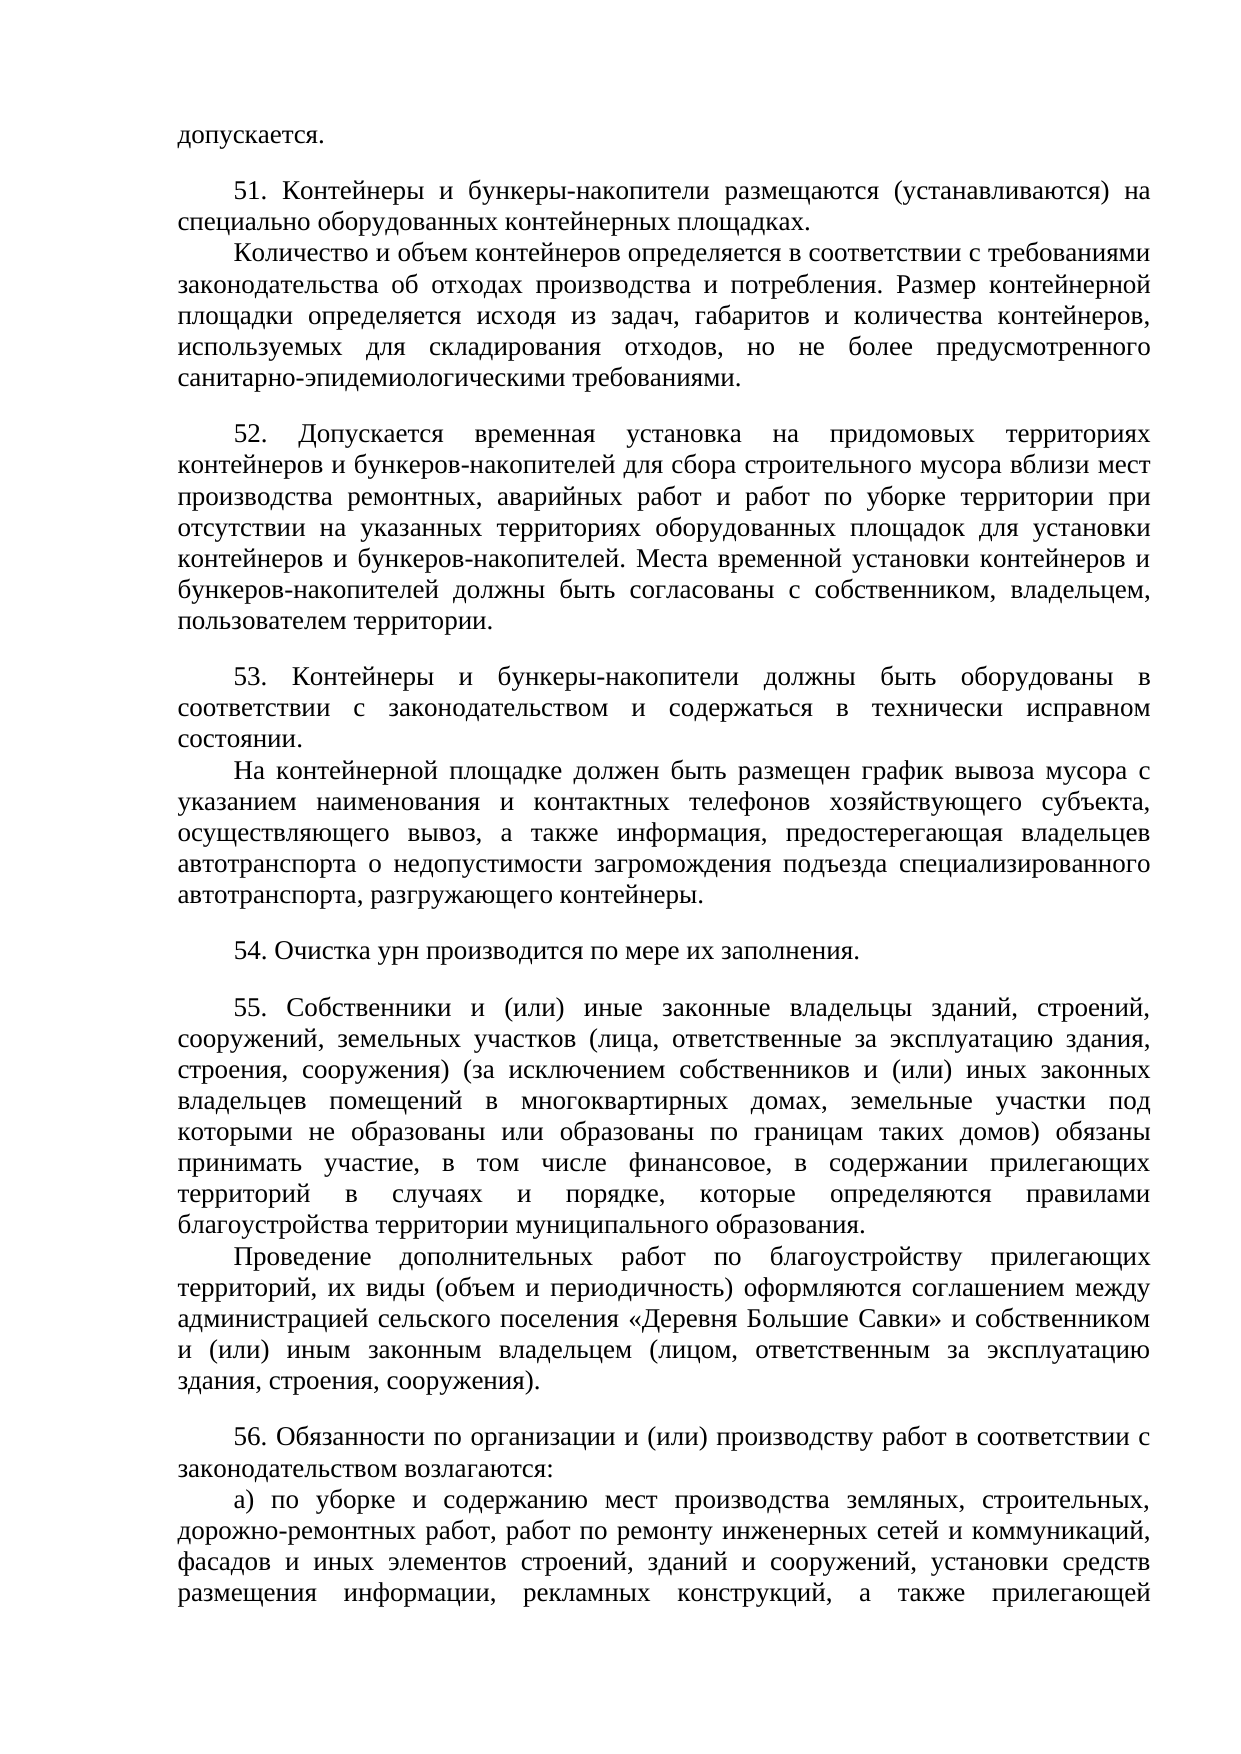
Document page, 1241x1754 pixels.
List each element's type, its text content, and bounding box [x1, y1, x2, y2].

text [177, 118, 1152, 149]
text 56. Обязанности по организации и (или) производству работ в соответствии с законодательством возлагаются: [177, 1421, 1152, 1483]
text 53. Контейнеры и бункеры-накопители должны быть оборудованы в соответствии с законодательством и содержаться в технически исправном состоянии. [177, 660, 1152, 754]
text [177, 1483, 1152, 1607]
text 52. Допускается временная установка на придомовых территориях контейнеров и бункеров-накопителей для сбора строительного мусора вблизи мест производства ремонтных, аварийных работ и работ по уборке территории при отсутствии на указанных территориях оборудованных площадок для установки контейнеров и бункеров-накопителей. Места временной установки контейнеров и бункеров-накопителей должны быть согласованы с собственником, владельцем, пользователем территории. [177, 417, 1152, 635]
text Проведение дополнительных работ по благоустройству прилегающих территорий, их виды (объем и периодичность) оформляются соглашением между администрацией сельского поселения «Деревня Большие Савки» и собственником и (или) иным законным владельцем (лицом, ответственным за эксплуатацию здания, строения, сооружения). [177, 1240, 1152, 1396]
text 51. Контейнеры и бункеры-накопители размещаются (устанавливаются) на специально оборудованных контейнерных площадках. [177, 174, 1152, 237]
text 54. Очистка урн производится по мере их заполнения. [177, 934, 1152, 966]
text На контейнерной площадке должен быть размещен график вывоза мусора с указанием наименования и контактных телефонов хозяйствующего субъекта, осуществляющего вывоз, а также информация, предостерегающая владельцев автотранспорта о недопустимости загромождения подъезда специализированного автотранспорта, разгружающего контейнеры. [177, 754, 1152, 909]
text 55. Собственники и (или) иные законные владельцы зданий, строений, сооружений, земельных участков (лица, ответственные за эксплуатацию здания, строения, сооружения) (за исключением собственников и (или) иных законных владельцев помещений в многоквартирных домах, земельные участки под которыми не образованы или образованы по границам таких домов) обязаны принимать участие, в том числе финансовое, в содержании прилегающих территорий в случаях и порядке, которые определяются правилами благоустройства территории муниципального образования. [177, 991, 1152, 1240]
text Количество и объем контейнеров определяется в соответствии с требованиями законодательства об отходах производства и потребления. Размер контейнерной площадки определяется исходя из задач, габаритов и количества контейнеров, используемых для складирования отходов, но не более предусмотренного санитарно-эпидемиологическими требованиями. [177, 237, 1152, 392]
